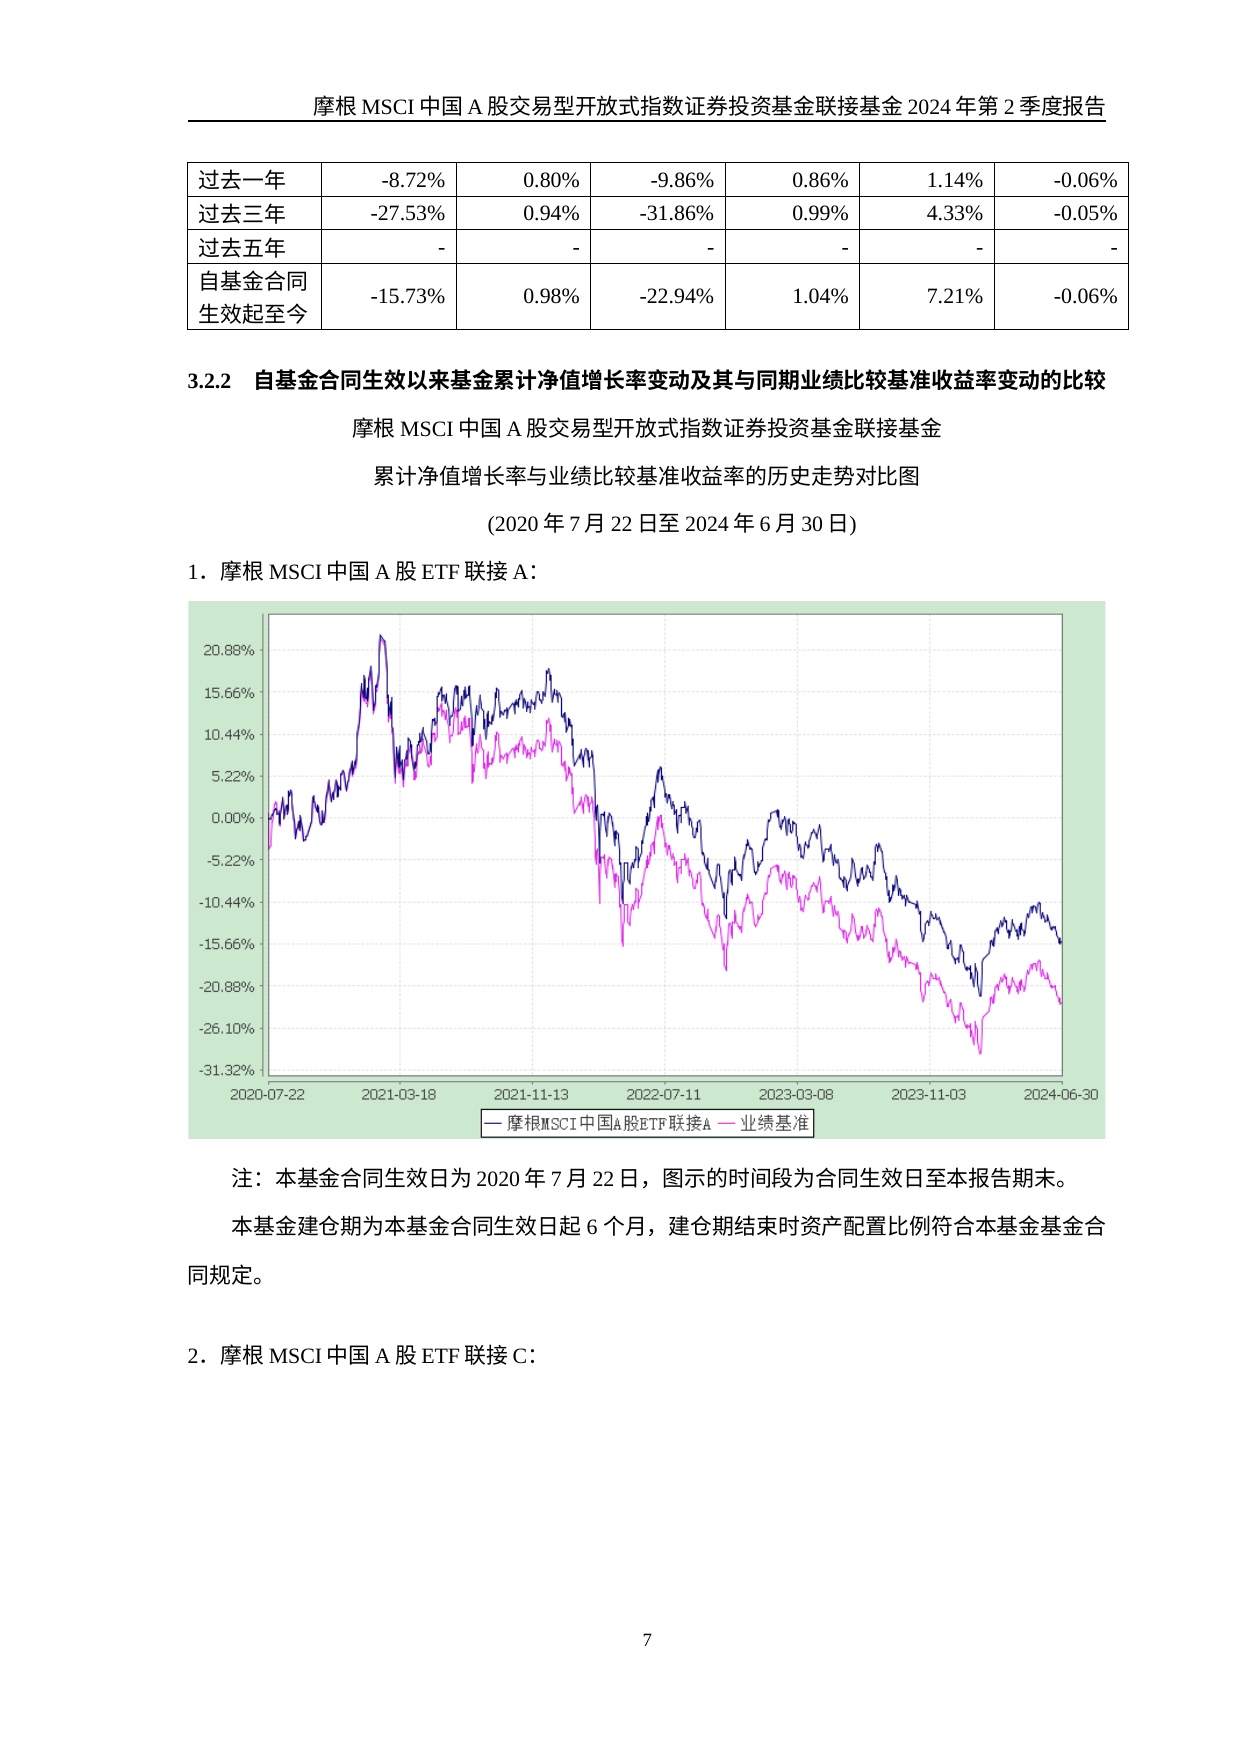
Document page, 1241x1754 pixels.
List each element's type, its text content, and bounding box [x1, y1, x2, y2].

table_cell - [726, 230, 859, 263]
table_cell 1.14% [860, 163, 994, 196]
table_cell - [591, 230, 725, 263]
table_cell - [322, 230, 456, 263]
table_cell 7.21% [860, 264, 994, 329]
table_cell 0.86% [726, 163, 859, 196]
text (2020年7月22日至2024年6月30日) [187, 506, 1106, 538]
table_cell 过去五年 [188, 230, 321, 263]
table_cell 0.80% [457, 163, 590, 196]
table_cell -22.94% [591, 264, 725, 329]
table_cell -0.06% [995, 163, 1128, 196]
table_cell 0.94% [457, 197, 590, 229]
picture [188, 601, 1106, 1139]
text 注：本基金合同生效日为2020年7月22日，图示的时间段为合同生效日至本报告期末。 [187, 1161, 1106, 1193]
table_cell -0.05% [995, 197, 1128, 229]
text 3.2.2 自基金合同生效以来基金累计净值增长率变动及其与同期业绩比较基准收益率变动的比较 [187, 362, 1106, 395]
text 本基金建仓期为本基金合同生效日起 6 个月，建仓期结束时资产配置比例符合本基金基金合同规定。 [187, 1209, 1106, 1290]
table_cell 4.33% [860, 197, 994, 229]
table_cell -15.73% [322, 264, 456, 329]
table_cell -8.72% [322, 163, 456, 196]
table_cell - [995, 230, 1128, 263]
table_cell 自基金合同生效起至今 [188, 264, 321, 329]
table_cell 1.04% [726, 264, 859, 329]
table_cell 0.99% [726, 197, 859, 229]
text 摩根MSCI中国A股交易型开放式指数证券投资基金联接基金 [187, 411, 1106, 443]
text 2．摩根MSCI中国A股ETF联接C： [187, 1338, 1106, 1370]
table_cell 过去三年 [188, 197, 321, 229]
table_cell 0.98% [457, 264, 590, 329]
table_cell - [860, 230, 994, 263]
table_cell 过去一年 [188, 163, 321, 196]
text 1．摩根MSCI中国A股ETF联接A： [187, 554, 1106, 586]
table_cell -9.86% [591, 163, 725, 196]
table_cell -0.06% [995, 264, 1128, 329]
table_cell -31.86% [591, 197, 725, 229]
table_cell - [457, 230, 590, 263]
text 累计净值增长率与业绩比较基准收益率的历史走势对比图 [187, 459, 1106, 491]
table_cell -27.53% [322, 197, 456, 229]
